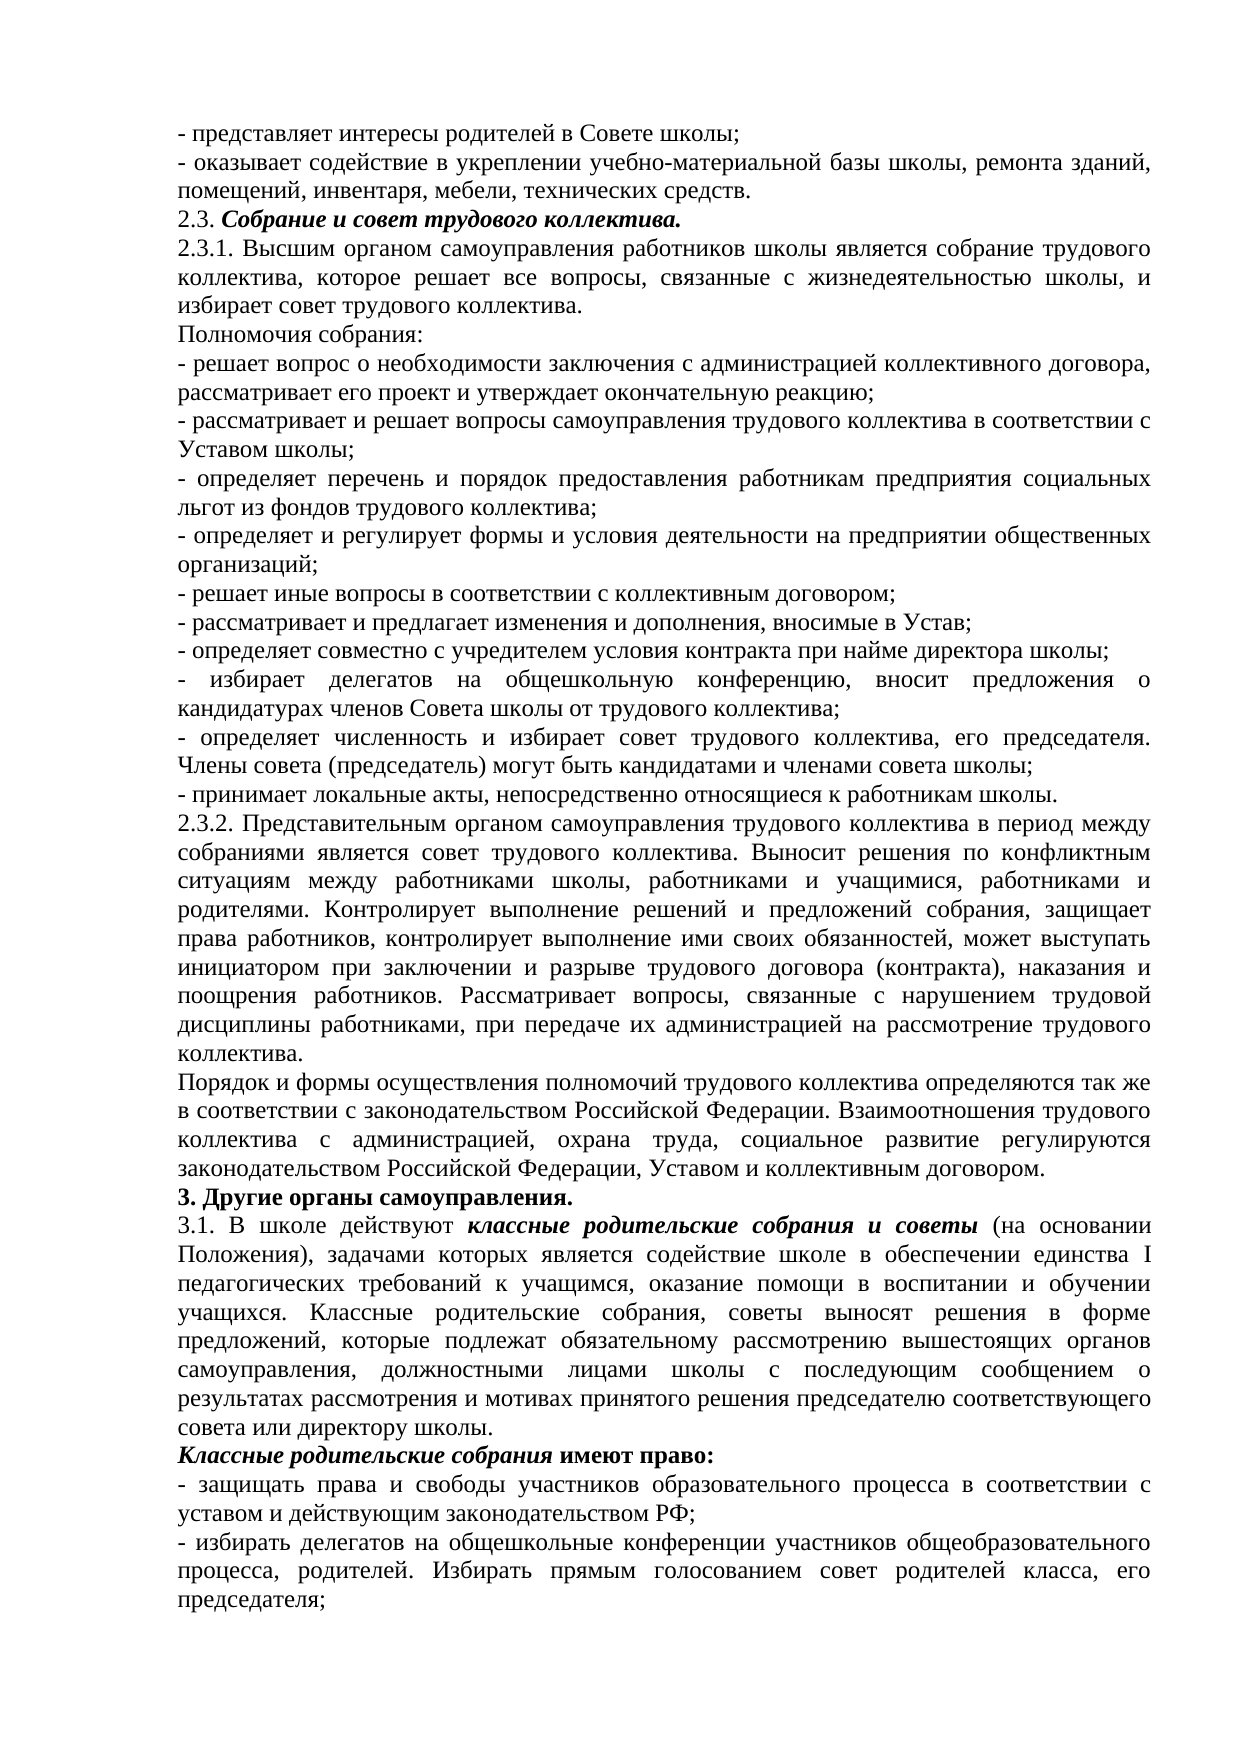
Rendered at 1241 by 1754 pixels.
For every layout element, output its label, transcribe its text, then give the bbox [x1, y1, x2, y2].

text - избирать делегатов на общешкольные конференции участников общеобразовательного процесса, родителей. Избирать прямым голосованием совет родителей класса, его председателя; [177, 1527, 1152, 1613]
text 3. Другие органы самоуправления. [177, 1182, 1152, 1211]
text 2.3.2. Представительным органом самоуправления трудового коллектива в период между собраниями является совет трудового коллектива. Выносит решения по конфликтным ситуациям между работниками школы, работниками и учащимися, работниками и родителями. Контролирует выполнение решений и предложений собрания, защищает права работников, контролирует выполнение ими своих обязанностей, может выступать инициатором при заключении и разрыве трудового договора (контракта), наказания и поощрения работников. Рассматривает вопросы, связанные с нарушением трудовой дисциплины работниками, при передаче их администрацией на рассмотрение трудового коллектива. [177, 808, 1152, 1067]
text - рассматривает и предлагает изменения и дополнения, вносимые в Устав; [177, 607, 1152, 636]
text - избирает делегатов на общешкольную конференцию, вносит предложения о кандидатурах членов Совета школы от трудового коллектива; [177, 664, 1152, 722]
text 3.1. В школе действуют классные родительские собрания и советы (на основании Положения), задачами которых является содействие школе в обеспечении единства I педагогических требований к учащимся, оказание помощи в воспитании и обучении учащихся. Классные родительские собрания, советы выносят решения в форме предложений, которые подлежат обязательному рассмотрению вышестоящих органов самоуправления, должностными лицами школы с последующим сообщением о результатах рассмотрения и мотивах принятого решения председателю соответствующего совета или директору школы. [177, 1211, 1152, 1441]
text Порядок и формы осуществления полномочий трудового коллектива определяются так же в соответствии с законодательством Российской Федерации. Взаимоотношения трудового коллектива с администрацией, охрана труда, социальное развитие регулируются законодательством Российской Федерации, Уставом и коллективным договором. [177, 1067, 1152, 1182]
text 2.3. Собрание и совет трудового коллектива. [177, 204, 1152, 233]
text - определяет перечень и порядок предоставления работникам предприятия социальных льгот из фондов трудового коллектива; [177, 463, 1152, 521]
text - защищать права и свободы участников образовательного процесса в соответствии с уставом и действующим законодательством РФ; [177, 1469, 1152, 1527]
text - оказывает содействие в укреплении учебно-материальной базы школы, ремонта зданий, помещений, инвентаря, мебели, технических средств. [177, 147, 1152, 204]
text - принимает локальные акты, непосредственно относящиеся к работникам школы. [177, 779, 1152, 808]
text - решает иные вопросы в соответствии с коллективным договором; [177, 578, 1152, 607]
text - представляет интересы родителей в Совете школы; [177, 118, 1152, 147]
text Классные родительские собрания имеют право: [177, 1441, 1152, 1469]
text - определяет и регулирует формы и условия деятельности на предприятии общественных организаций; [177, 521, 1152, 578]
text - определяет численность и избирает совет трудового коллектива, его председателя. Члены совета (председатель) могут быть кандидатами и членами совета школы; [177, 722, 1152, 779]
text Полномочия собрания: [177, 319, 1152, 348]
text - решает вопрос о необходимости заключения с администрацией коллективного договора, рассматривает его проект и утверждает окончательную реакцию; [177, 348, 1152, 406]
text - рассматривает и решает вопросы самоуправления трудового коллектива в соответствии с Уставом школы; [177, 406, 1152, 463]
text - определяет совместно с учредителем условия контракта при найме директора школы; [177, 636, 1152, 664]
text 2.3.1. Высшим органом самоуправления работников школы является собрание трудового коллектива, которое решает все вопросы, связанные с жизнедеятельностью школы, и избирает совет трудового коллектива. [177, 233, 1152, 319]
